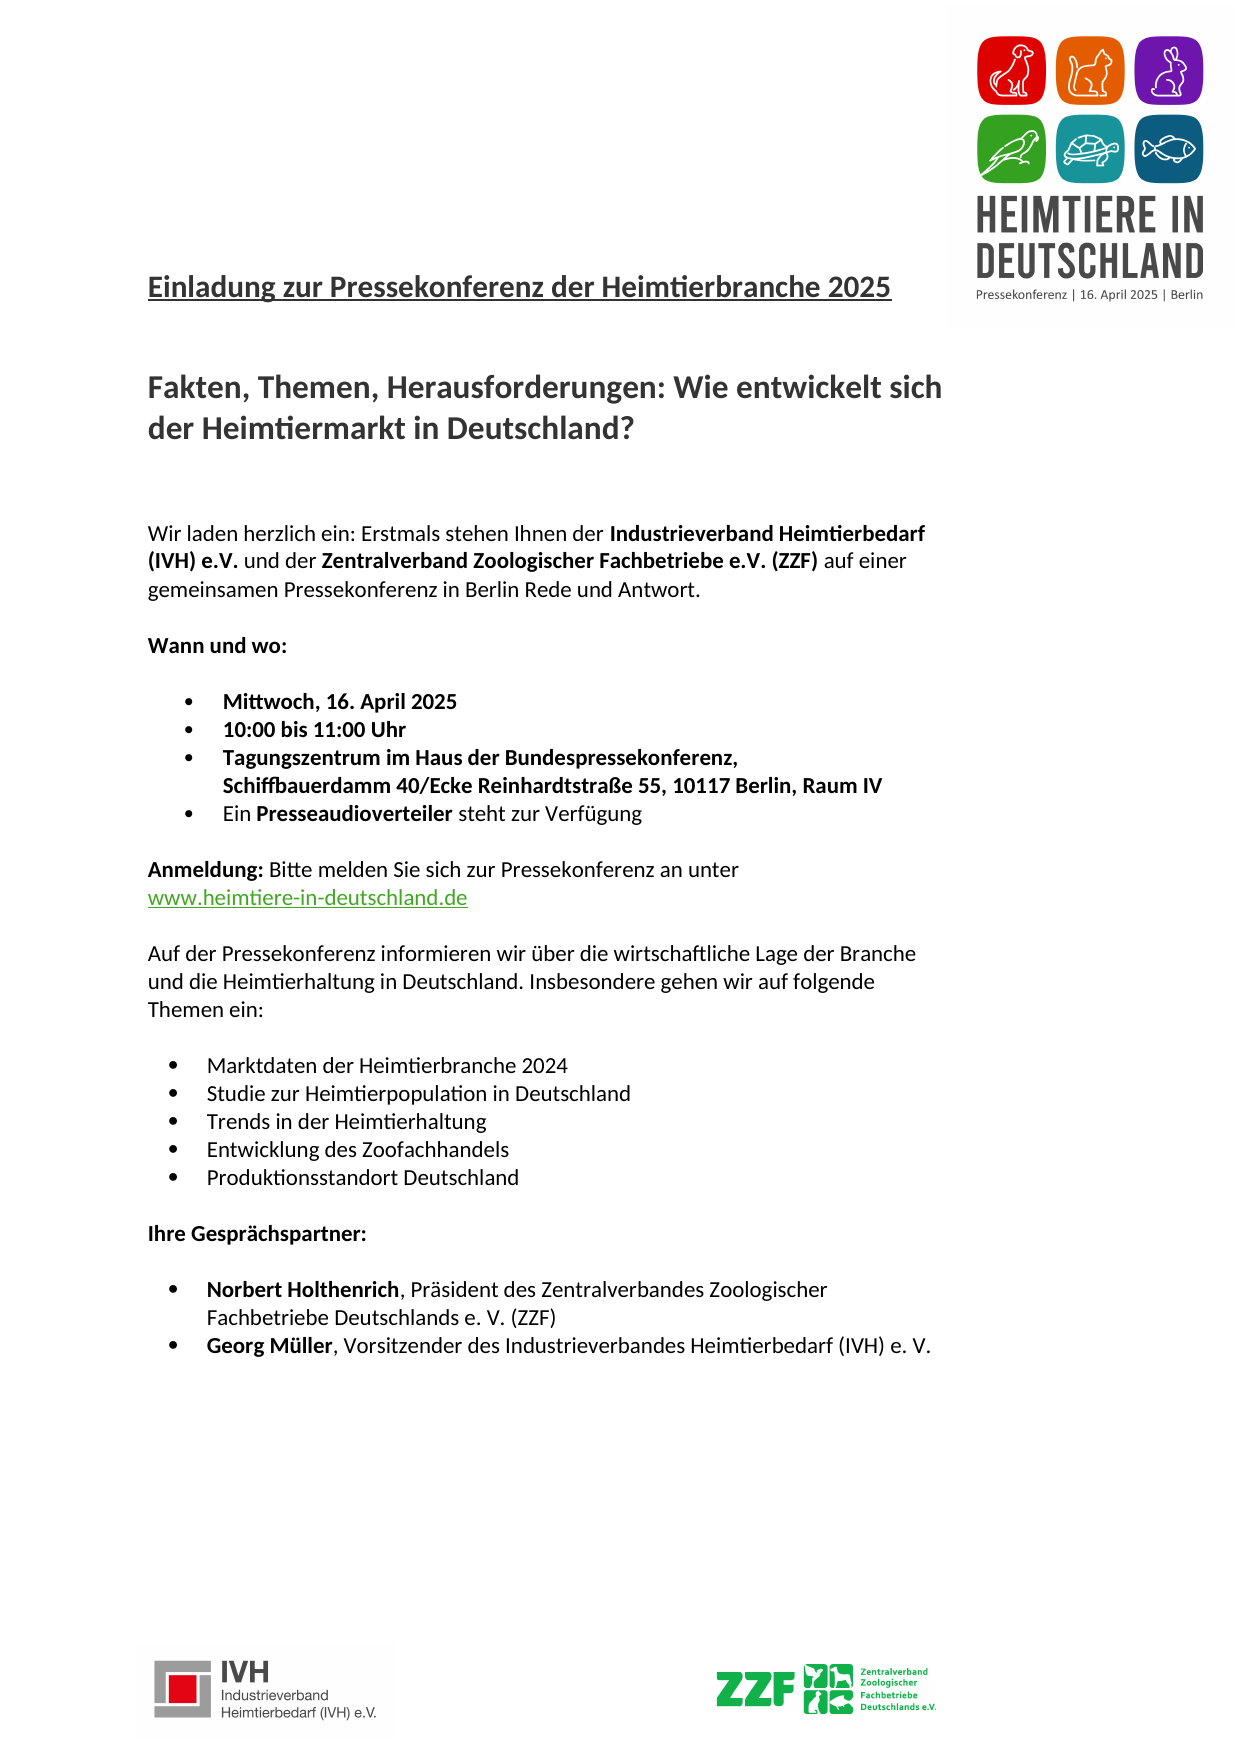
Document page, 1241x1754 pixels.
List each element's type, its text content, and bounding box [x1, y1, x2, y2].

list Ein Presseaudioverteiler steht zur Verfügung [185, 799, 945, 827]
text Einladung zur Pressekonferenz der Heimtierbranche 2025 [148, 267, 945, 305]
list Studie zur Heimtierpopulation in Deutschland [169, 1079, 945, 1107]
list Marktdaten der Heimtierbranche 2024 [169, 1051, 945, 1079]
text www.heimtiere-in-deutschland.de [148, 883, 945, 911]
list Entwicklung des Zoofachhandels [169, 1135, 945, 1163]
picture [134, 1642, 396, 1739]
list Georg Müller, Vorsitzender des Industrieverbandes Heimtierbedarf (IVH) e. V. [169, 1331, 945, 1359]
text Wir laden herzlich ein: Erstmals stehen Ihnen der Industrieverband Heimtierbedarf (IVH) e.V. und der Zentralverband Zoologischer Fachbetriebe e.V. (ZZF) auf einer gemeinsamen Pressekonferenz in Berlin Rede und Antwort. [148, 519, 945, 603]
list Mittwoch, 16. April 2025 [185, 687, 945, 715]
text Ihre Gesprächspartner: [148, 1219, 945, 1247]
list Tagungszentrum im Haus der Bundespressekonferenz, Schiffbauerdamm 40/Ecke Reinhardtstraße 55, 10117 Berlin, Raum IV [185, 743, 945, 799]
text Wann und wo: [148, 631, 945, 659]
list 10:00 bis 11:00 Uhr [185, 715, 945, 743]
list Produktionsstandort Deutschland [169, 1163, 945, 1191]
text Anmeldung: Bitte melden Sie sich zur Pressekonferenz an unter [148, 855, 945, 883]
text Auf der Pressekonferenz informieren wir über die wirtschaftliche Lage der Branche und die Heimtierhaltung in Deutschland. Insbesondere gehen wir auf folgende Themen ein: [148, 939, 945, 1023]
text Fakten, Themen, Herausforderungen: Wie entwickelt sich der Heimtiermarkt in Deutschland? [148, 366, 945, 447]
picture [945, 4, 1236, 330]
picture [716, 1664, 936, 1714]
list Trends in der Heimtierhaltung [169, 1107, 945, 1135]
list Norbert Holthenrich, Präsident des Zentralverbandes Zoologischer Fachbetriebe Deutschlands e. V. (ZZF) [169, 1275, 945, 1331]
